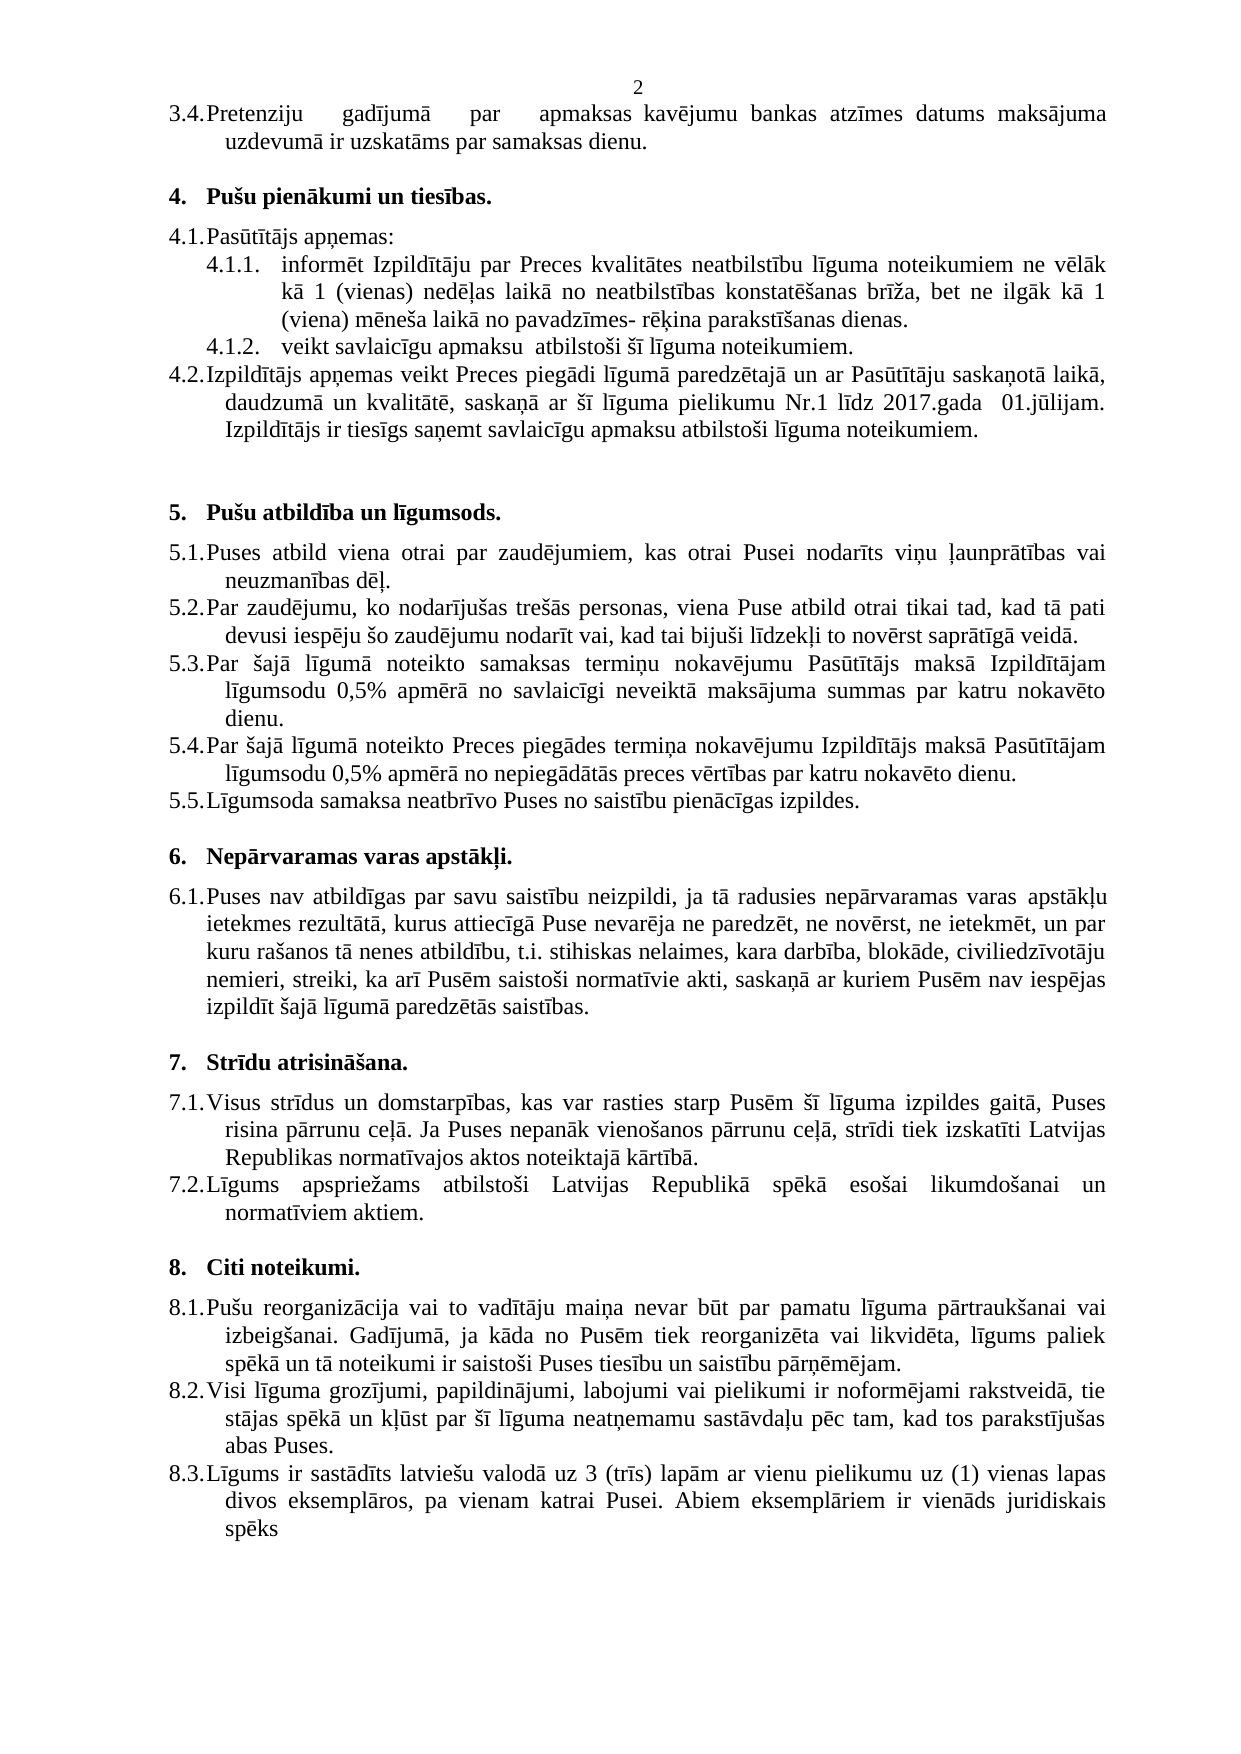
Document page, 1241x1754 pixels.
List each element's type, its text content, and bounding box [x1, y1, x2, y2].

list Visus strīdus un domstarpības, kas var rasties starp Pusēm šī līguma izpildes gaitā, Puses risina pārrunu ceļā. Ja Puses nepanāk vienošanos pārrunu ceļā, strīdi tiek izskatīti Latvijas Republikas normatīvajos aktos noteiktajā kārtībā. [169, 1088, 1107, 1170]
list Par šajā noteikto Preces piegādes termiņa nokavējumu Izpildītājs maksā Pasūtītājam līgumsodu 0,5% apmērā no nepiegādātās preces vērtības par katru nokavēto dienu. [169, 731, 1107, 787]
list Līgumsoda samaksa neatbrīvo Puses no saistību pienācīgas izpildes. [169, 787, 1107, 814]
list Par šajā noteikto samaksas termiņu nokavējumu Pasūtītājs maksā Izpildītājam līgumsodu 0,5% apmērā no savlaicīgi neveiktā maksājuma summas par katru nokavēto dienu. [169, 648, 1107, 731]
list informēt Izpildītāju par Preces kvalitātes neatbilstību noteikumiem ne vēlāk kā 1 (vienas) nedēļas laikā no neatbilstības konstatēšanas brīža, bet ne ilgāk kā 1 (viena) mēneša laikā no pavadzīmes- rēķina parakstīšanas dienas. [206, 249, 1107, 332]
list Puses nav atbildīgas par savu saistību neizpildi, ja tā radusies nepārvaramas varas apstākļu ietekmes rezultātā, kurus attiecīgā Puse nevarēja ne paredzēt, ne novērst, ne ietekmēt, un par kuru rašanos tā nenes atbildību, t.i. stihiskas nelaimes, kara darbība, blokāde, civiliedzīvotāju nemieri, streiki, ka arī Pusēm saistoši normatīvie , saskaņā ar kuriem Pusēm nav iespējas izpildīt šajā paredzētās saistības. [169, 882, 1107, 1020]
list veikt savlaicīgu apmaksu atbilstoši šī noteikumiem. [206, 332, 1107, 360]
list Pušu pienākumi un tiesības. [169, 182, 1107, 209]
list Pušu atbildība un līgumsods. [169, 498, 1107, 526]
list Pretenziju gadījumā par apmaksas kavējumu bankas atzīmes datums maksājuma uzdevumā ir uzskatāms par samaksas dienu. [169, 99, 1107, 154]
list Citi noteikumi. [169, 1253, 1107, 1281]
list Visi līguma grozījumi, papildinājumi, labojumi vai pielikumi ir noformējami rakstveidā, tie stājas spēkā un kļūst par šī līguma neatņemamu sastāvdaļu pēc tam, kad tos parakstījušas abas Puses. [169, 1376, 1107, 1459]
list Nepārvaramas varas apstākļi. [169, 842, 1107, 869]
list Strīdu atrisināšana. [169, 1047, 1107, 1075]
list Izpildītājs apņemas veikt Preces piegādi līgumā paredzētajā un ar Pasūtītāju saskaņotā laikā, daudzumā un kvalitātē, saskaņā ar šī līguma pielikumu Nr.1 līdz 2017.gada 01.jūlijam. Izpildītājs ir tiesīgs saņemt savlaicīgu apmaksu atbilstoši noteikumiem. [169, 360, 1107, 443]
list Līgums ir sastādīts latviešu valodā uz 3 (trīs) lapām ar vienu pielikumu uz (1) vienas lapas divos eksemplāros, pa vienam katrai Pusei. Abiem eksemplāriem ir vienāds juridiskais spēks [169, 1459, 1107, 1542]
list Līgums apspriežams atbilstoši Latvijas Republikā spēkā esošai likumdošanai un normatīviem aktiem. [169, 1170, 1107, 1226]
list Par zaudējumu, ko nodarījušas trešās personas, viena Puse atbild otrai tikai tad, kad tā pati devusi iespēju šo zaudējumu nodarīt vai, kad tai bijuši līdzekļi to novērst saprātīgā veidā. [169, 593, 1107, 648]
list Pasūtītājs apņemas: [169, 222, 1107, 249]
list Pušu reorganizācija vai to vadītāju maiņa nevar būt par pamatu līguma pārtraukšanai vai izbeigšanai. Gadījumā, ja kāda no Pusēm tiek reorganizēta vai likvidēta, līgums paliek spēkā un tā noteikumi ir saistoši Puses tiesību un saistību pārņēmējam. [169, 1293, 1107, 1376]
list Puses atbild viena otrai par zaudējumiem, kas otrai Pusei nodarīts viņu ļaunprātības vai neuzmanības dēļ. [169, 538, 1107, 593]
